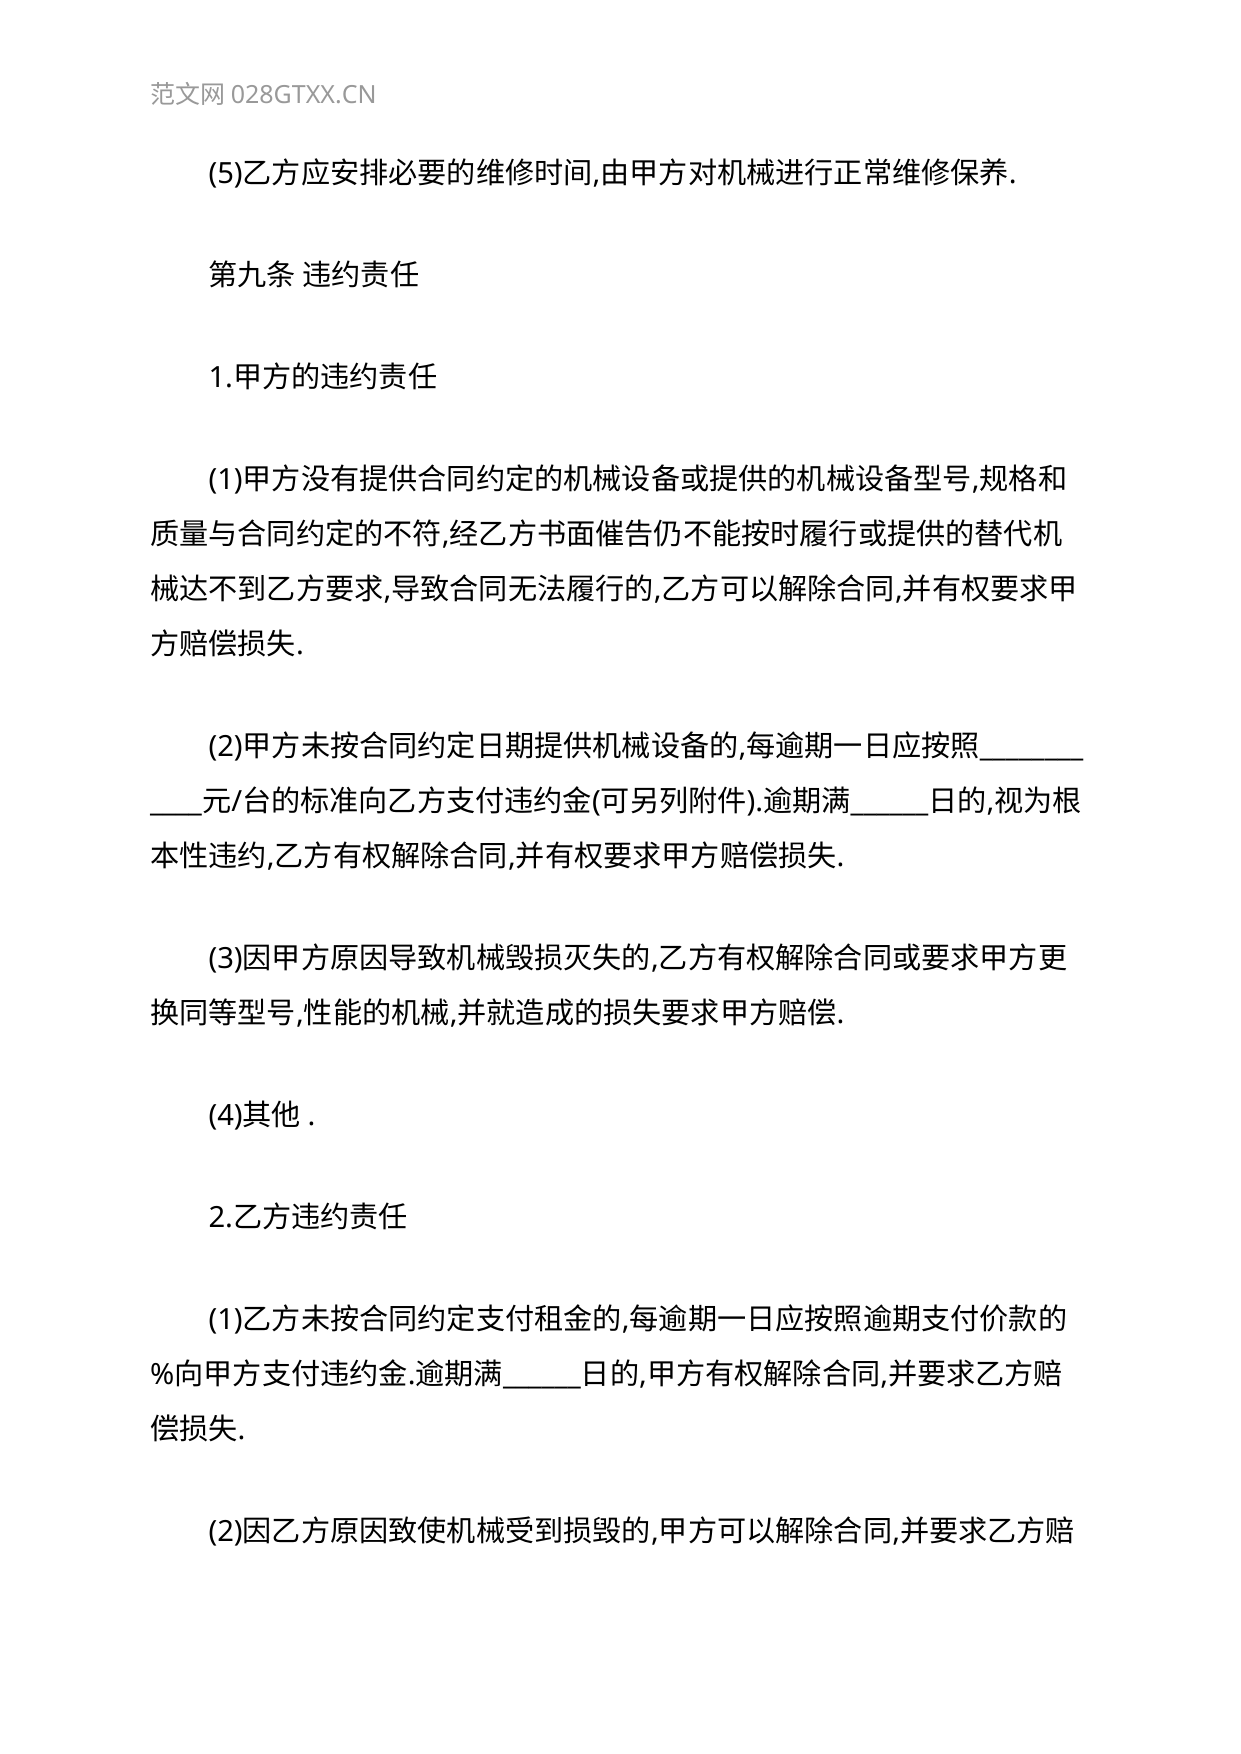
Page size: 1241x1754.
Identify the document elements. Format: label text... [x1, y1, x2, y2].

text 1.甲方的违约责任 [150, 354, 1090, 396]
text (1)乙方未按合同约定支付租金的,每逾期一日应按照逾期支付价款的 %向甲方支付违约金.逾期满______日的,甲方有权解除合同,并要求乙方赔偿损失. [150, 1296, 1090, 1448]
text (5)乙方应安排必要的维修时间,由甲方对机械进行正常维修保养. [150, 150, 1090, 192]
text 2.乙方违约责任 [150, 1194, 1090, 1236]
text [150, 1508, 1090, 1550]
text (1)甲方没有提供合同约定的机械设备或提供的机械设备型号,规格和质量与合同约定的不符,经乙方书面催告仍不能按时履行或提供的替代机械达不到乙方要求,导致合同无法履行的,乙方可以解除合同,并有权要求甲方赔偿损失. [150, 456, 1090, 663]
text (2)甲方未按合同约定日期提供机械设备的,每逾期一日应按照____________元/台的标准向乙方支付违约金(可另列附件).逾期满______日的,视为根本性违约,乙方有权解除合同,并有权要求甲方赔偿损失. [150, 723, 1090, 875]
text (3)因甲方原因导致机械毁损灭失的,乙方有权解除合同或要求甲方更换同等型号,性能的机械,并就造成的损失要求甲方赔偿. [150, 935, 1090, 1032]
text 第九条 违约责任 [150, 252, 1090, 294]
text (4)其他 . [150, 1092, 1090, 1134]
